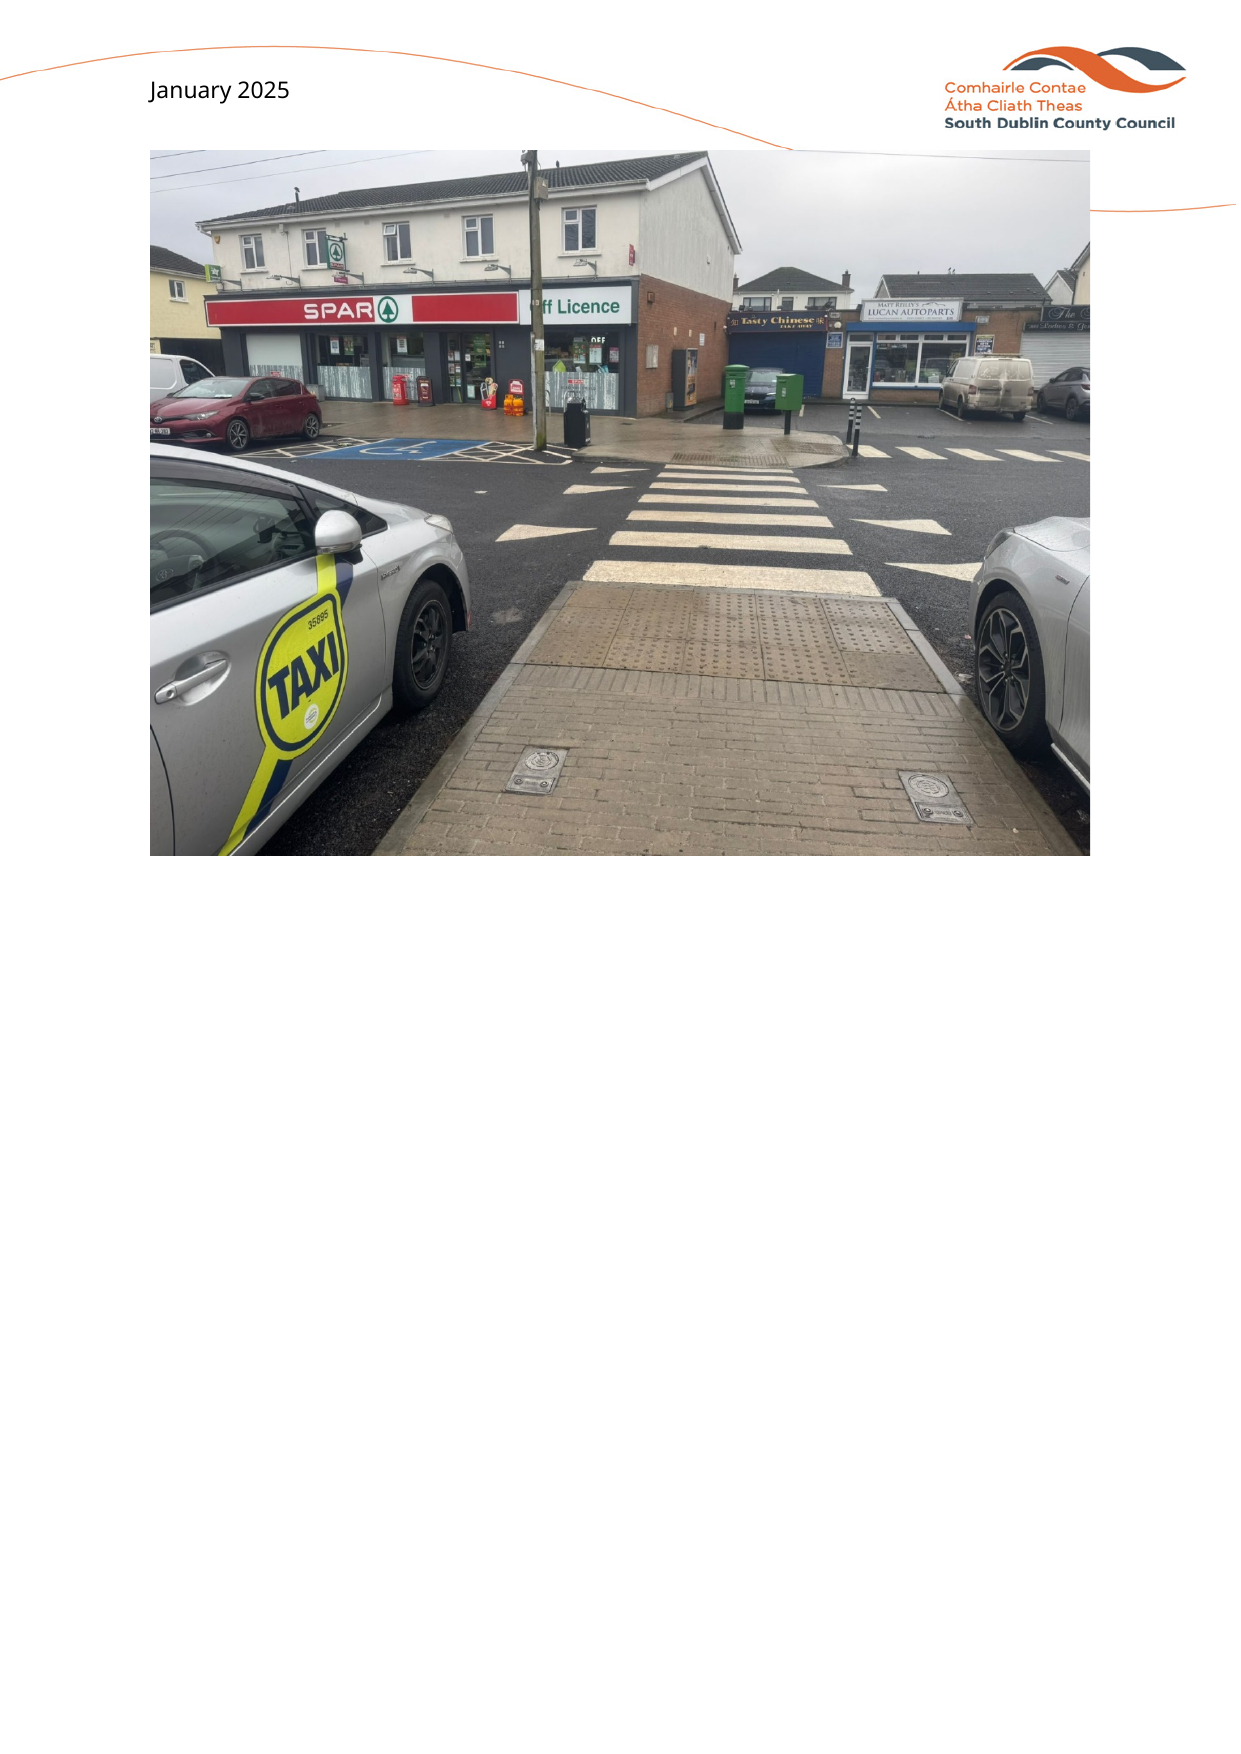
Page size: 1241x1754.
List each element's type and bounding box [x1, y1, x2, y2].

picture [0, 32, 1236, 856]
